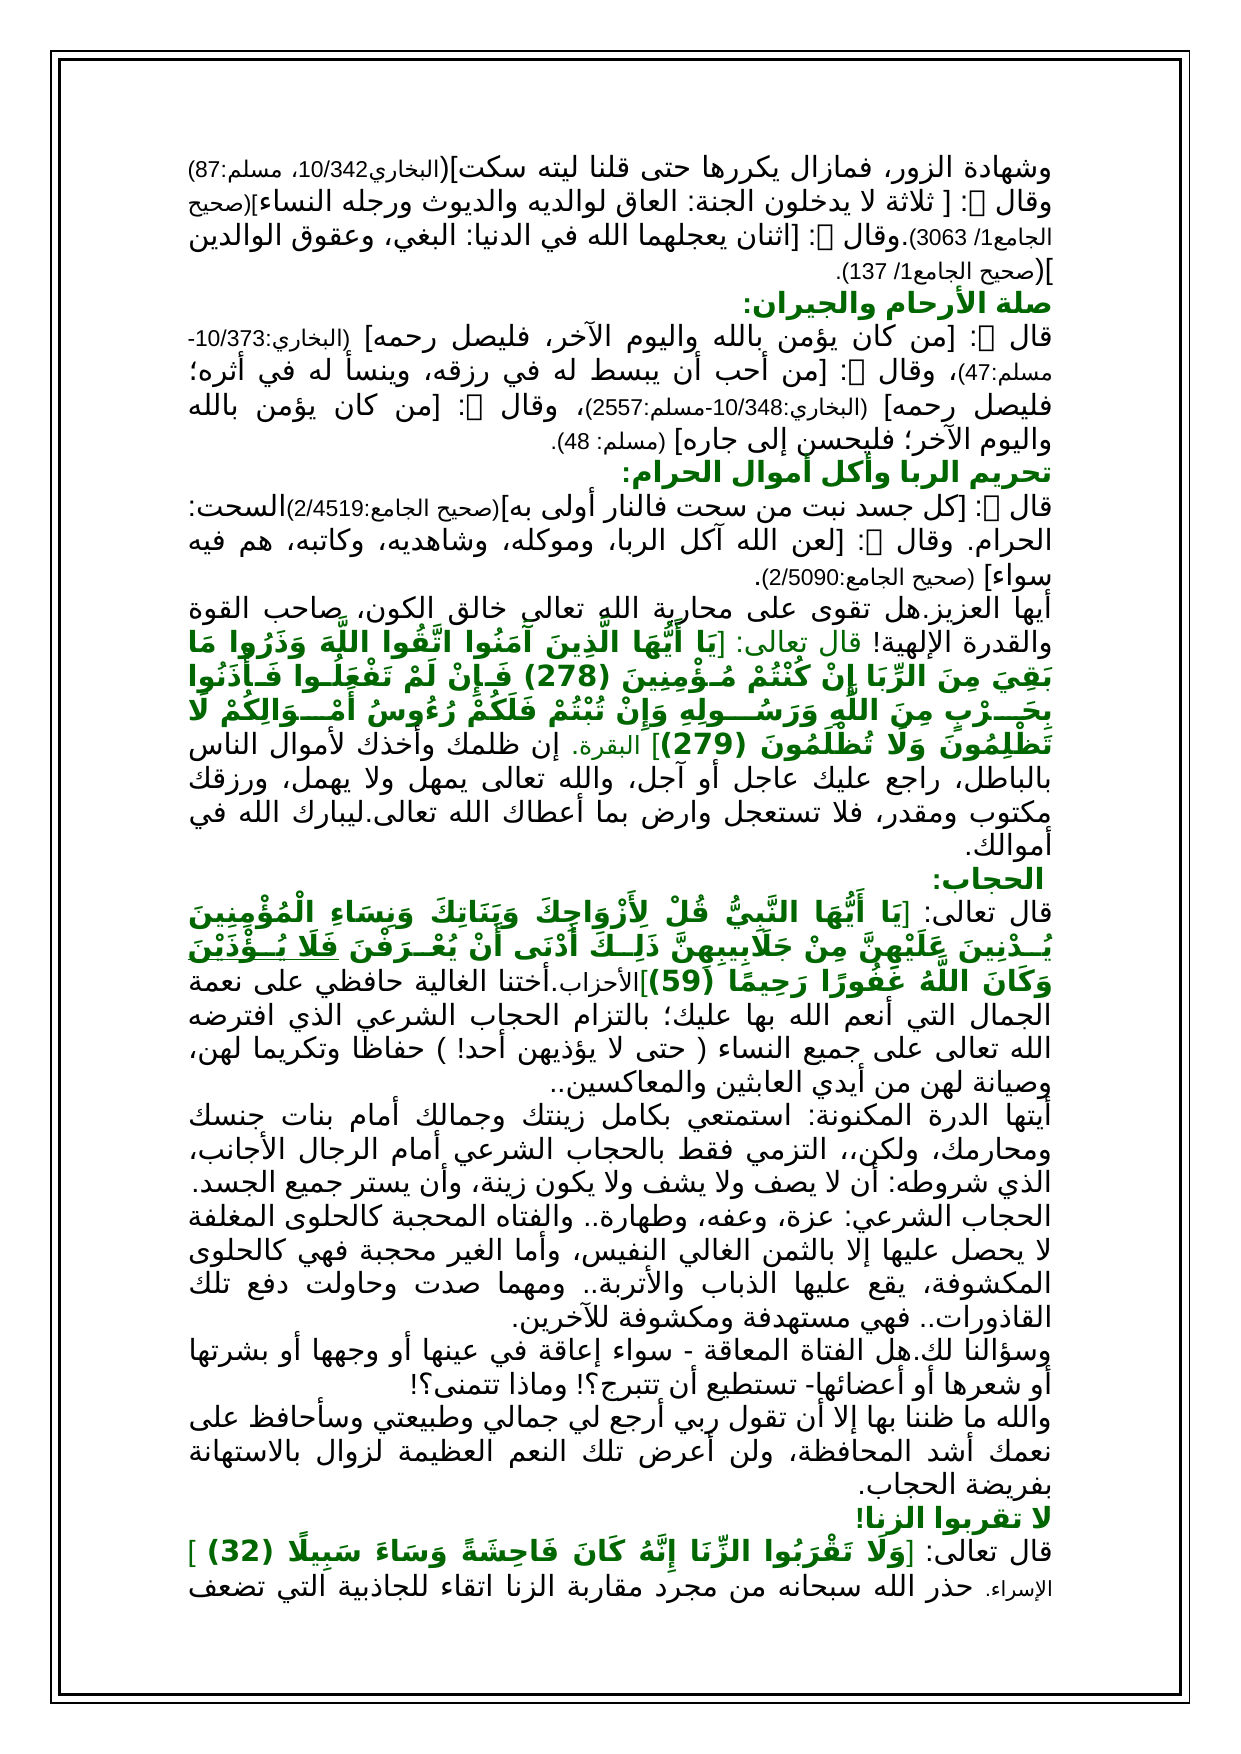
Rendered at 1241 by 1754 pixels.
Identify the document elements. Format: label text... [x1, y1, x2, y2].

text قال : [من كان يؤمن بالله واليوم الآخر، فليصل رحمه] (البخاري:10/373-مسلم:47)، وقال : [من أحب أن يبسط له في رزقه، وينسأ له في أثره؛ فليصل رحمه] (البخاري:10/348-مسلم:2557)، وقال : [من كان يؤمن بالله واليوم الآخر؛ فليحسن إلى جاره] (مسلم: 48). [187, 319, 1053, 456]
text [187, 150, 1053, 286]
text قال : [كل جسد نبت من سحت فالنار أولى به](صحيح الجامع:2/4519)السحت: الحرام. وقال : [لعن الله آكل الربا، وموكله، وشاهديه، وكاتبه، هم فيه سواء] (صحيح الجامع:2/5090). [187, 489, 1053, 591]
text الحجاب الشرعي: عزة، وعفه، وطهارة.. والفتاه المحجبة كالحلوى المغلفة لا يحصل عليها إلا بالثمن الغالي النفيس، وأما الغير محجبة فهي كالحلوى المكشوفة، يقع عليها الذباب والأتربة.. ومهما صدت وحاولت دفع تلك القاذورات.. فهي مستهدفة ومكشوفة للآخرين. [187, 1199, 1053, 1333]
text قال تعالى: [يَا أَيُّهَا النَّبِيُّ قُلْ لِأَزْوَاجِكَ وَبَنَاتِكَ وَنِسَاءِ الْمُؤْمِنِينَ يُدْنِينَ عَلَيْهِنَّ مِنْ جَلَابِيبِهِنَّ ذَلِكَ أَدْنَى أَنْ يُعْرَفْنَ فَلَا يُؤْذَيْنَ وَكَانَ اللَّهُ غَفُورًا رَحِيمًا (59)]الأحزاب.أختنا الغالية حافظي على نعمة الجمال التي أنعم الله بها عليك؛ بالتزام الحجاب الشرعي الذي افترضه الله تعالى على جميع النساء ( حتى لا يؤذيهن أحد! ) حفاظا وتكريما لهن، وصيانة لهن من أيدي العابثين والمعاكسين.. [187, 895, 1053, 1098]
text صلة الأرحام والجيران: [187, 286, 1053, 319]
text والله ما ظننا بها إلا أن تقول ربي أرجع لي جمالي وطبيعتي وسأحافظ على نعمك أشد المحافظة، ولن أعرض تلك النعم العظيمة لزوال بالاستهانة بفريضة الحجاب. [187, 1400, 1053, 1501]
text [187, 1534, 1053, 1602]
text أيتها الدرة المكنونة: استمتعي بكامل زينتك وجمالك أمام بنات جنسك ومحارمك، ولكن،، التزمي فقط بالحجاب الشرعي أمام الرجال الأجانب، الذي شروطه: أن لا يصف ولا يشف ولا يكون زينة، وأن يستر جميع الجسد. [187, 1098, 1053, 1199]
text تحريم الربا وأكل أموال الحرام: [187, 456, 1053, 489]
text وسؤالنا لك.هل الفتاة المعاقة - سواء إعاقة في عينها أو وجهها أو بشرتها أو شعرها أو أعضائها- تستطيع أن تتبرج؟! وماذا تتمنى؟! [187, 1333, 1053, 1400]
text أيها العزيز.هل تقوى على محاربة الله تعالى خالق الكون، صاحب القوة والقدرة الإلهية! قال تعالى: [يَا أَيُّهَا الَّذِينَ آَمَنُوا اتَّقُوا اللَّهَ وَذَرُوا مَا بَقِيَ مِنَ الرِّبَا إِنْ كُنْتُمْ مُؤْمِنِينَ (278) فَإِنْ لَمْ تَفْعَلُوا فَأْذَنُوا بِحَرْبٍ مِنَ اللَّهِ وَرَسُولِهِ وَإِنْ تُبْتُمْ فَلَكُمْ رُءُوسُ أَمْوَالِكُمْ لَا تَظْلِمُونَ وَلَا تُظْلَمُونَ (279)] البقرة. إن ظلمك وأخذك لأموال الناس بالباطل، راجع عليك عاجل أو آجل، والله تعالى يمهل ولا يهمل، ورزقك مكتوب ومقدر، فلا تستعجل وارض بما أعطاك الله تعالى.ليبارك الله في أموالك. [187, 591, 1053, 862]
text لا تقربوا الزنا! [187, 1501, 1053, 1534]
text الحجاب: [187, 862, 1053, 895]
